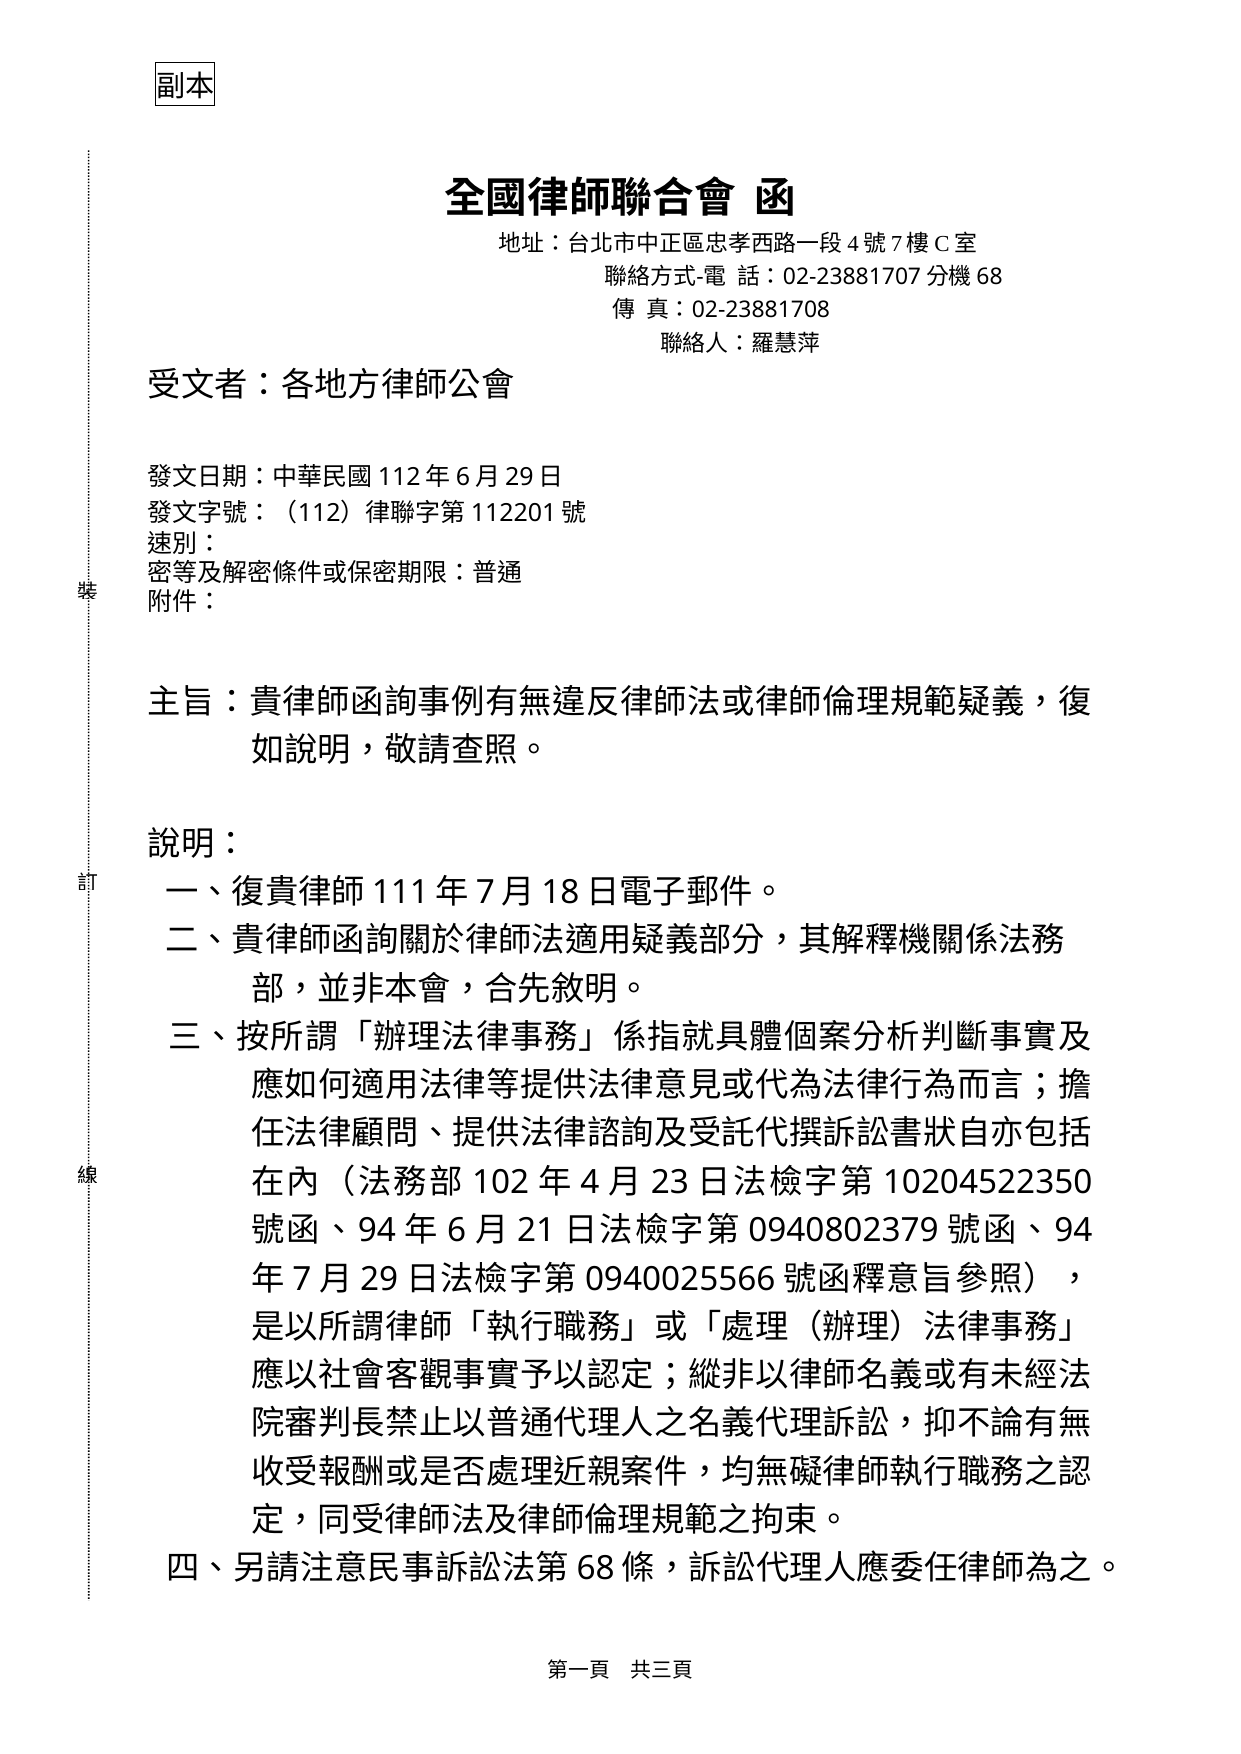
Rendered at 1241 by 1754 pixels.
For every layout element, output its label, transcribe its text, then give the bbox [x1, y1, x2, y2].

text 說明： [148, 817, 1092, 865]
text 主旨：貴律師函詢事例有無違反律師法或律師倫理規範疑義，復如說明，敬請查照。 [148, 675, 1092, 771]
text 二、貴律師函詢關於律師法適用疑義部分，其解釋機關係法務部，並非本會，合先敘明。 [148, 913, 1092, 1010]
text 地址：台北市中正區忠孝西路一段4號7樓C室 [148, 225, 1092, 258]
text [148, 1541, 1092, 1589]
text 傳 真：02-23881708 [148, 291, 1092, 325]
text 一、復貴律師111年7月18日電子郵件。 [148, 865, 1092, 913]
text 發文字號：（112）律聯字第112201號 [148, 491, 1092, 529]
text 三、按所謂「辦理法律事務」係指就具體個案分析判斷事實及應如何適用法律等提供法律意見或代為法律行為而言；擔任法律顧問、提供法律諮詢及受託代撰訴訟書狀自亦包括在內（法務部102年4月23日法檢字第10204522350號函、94年6月21日法檢字第0940802379號函、94年7月29日法檢字第0940025566號函釋意旨參照），是以所謂律師「執行職務」或「處理（辦理）法律事務」，應以社會客觀事實予以認定；縱非以律師名義或有未經法院審判長禁止以普通代理人之名義代理訴訟，抑不論有無收受報酬或是否處理近親案件，均無礙律師執行職務之認定，同受律師法及律師倫理規範之拘束。 [148, 1010, 1092, 1541]
text 聯絡人：羅慧萍 [148, 325, 1092, 358]
text 密等及解密條件或保密期限：普通 [148, 558, 1092, 587]
text 聯絡方式-電 話：02-23881707分機68 [148, 258, 1092, 291]
text 速別： [148, 529, 1092, 558]
text 受文者：各地方律師公會 [148, 358, 1092, 406]
text 附件： [148, 587, 1092, 616]
text 發文日期：中華民國112年6月29日 [148, 462, 1092, 491]
text 全國律師聯合會 函 [148, 164, 1092, 225]
